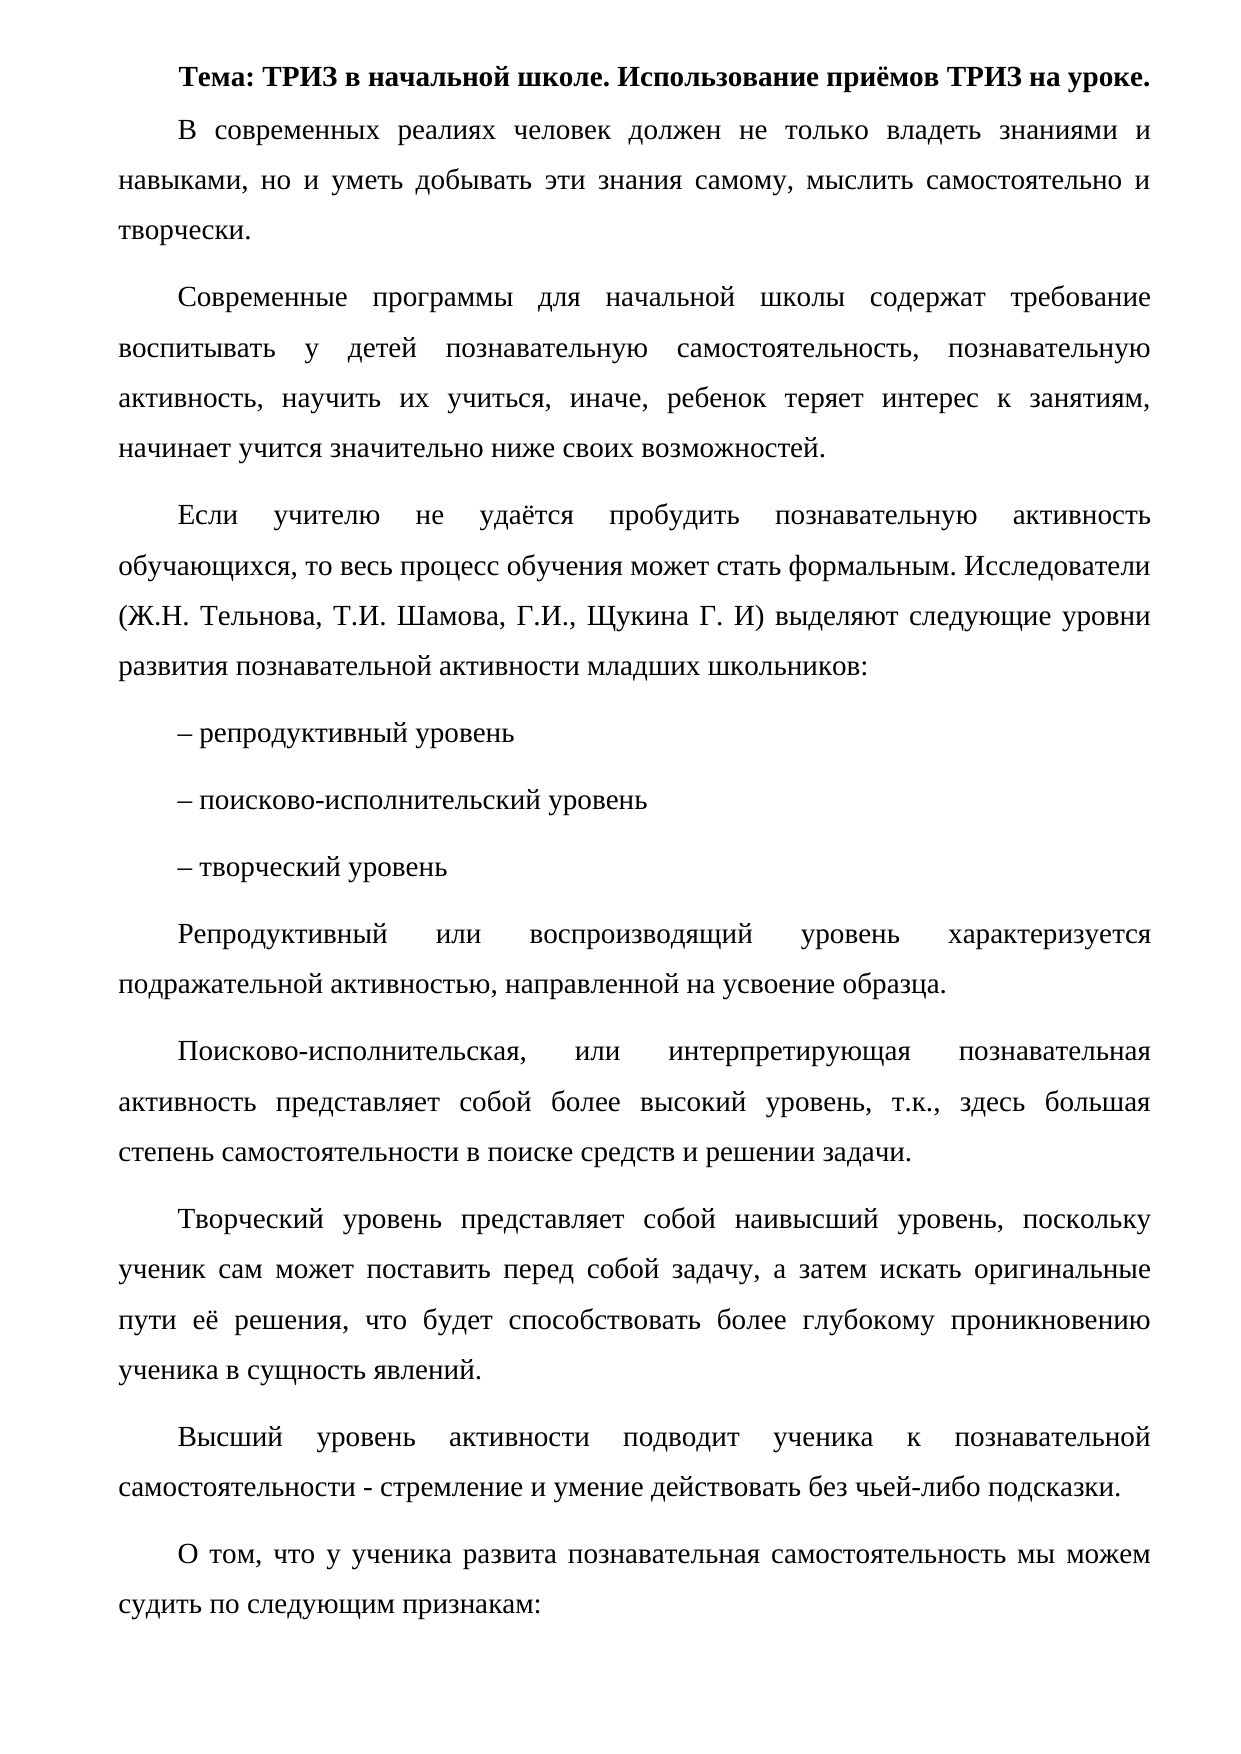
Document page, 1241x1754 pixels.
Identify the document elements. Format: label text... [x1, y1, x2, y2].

text Репродуктивный или воспроизводящий уровень характеризуется подражательной активностью, направленной на усвоение образца. [118, 916, 1152, 1000]
text – поисково-исполнительский уровень [118, 782, 1152, 816]
text Творческий уровень представляет собой наивысший уровень, поскольку ученик сам может поставить перед собой задачу, а затем искать оригинальные пути её решения, что будет способствовать более глубокому проникновению ученика в сущность явлений. [118, 1201, 1152, 1386]
text Поисково-исполнительская, или интерпретирующая познавательная активность представляет собой более высокий уровень, т.к., здесь большая степень самостоятельности в поиске средств и решении задачи. [118, 1033, 1152, 1168]
text Современные программы для начальной школы содержат требование воспитывать у детей познавательную самостоятельность, познавательную активность, научить их учиться, иначе, ребенок теряет интерес к занятиям, начинает учится значительно ниже своих возможностей. [118, 279, 1152, 464]
text О том, что у ученика развита познавательная самостоятельность мы можем судить по следующим признакам: [118, 1536, 1152, 1620]
text Тема: ТРИЗ в начальной школе. Использование приёмов ТРИЗ на уроке. [118, 59, 1152, 93]
text – творческий уровень [118, 849, 1152, 883]
text – репродуктивный уровень [118, 715, 1152, 749]
text В современных реалиях человек должен не только владеть знаниями и навыками, но и уметь добывать эти знания самому, мыслить самостоятельно и творчески. [118, 112, 1152, 246]
text Высший уровень активности подводит ученика к познавательной самостоятельности - стремление и умение действовать без чьей-либо подсказки. [118, 1419, 1152, 1503]
text Если учителю не удаётся пробудить познавательную активность обучающихся, то весь процесс обучения может стать формальным. Исследователи (Ж.Н. Тельнова, Т.И. Шамова, Г.И., Щукина Г. И) выделяют следующие уровни развития познавательной активности младших школьников: [118, 497, 1152, 682]
